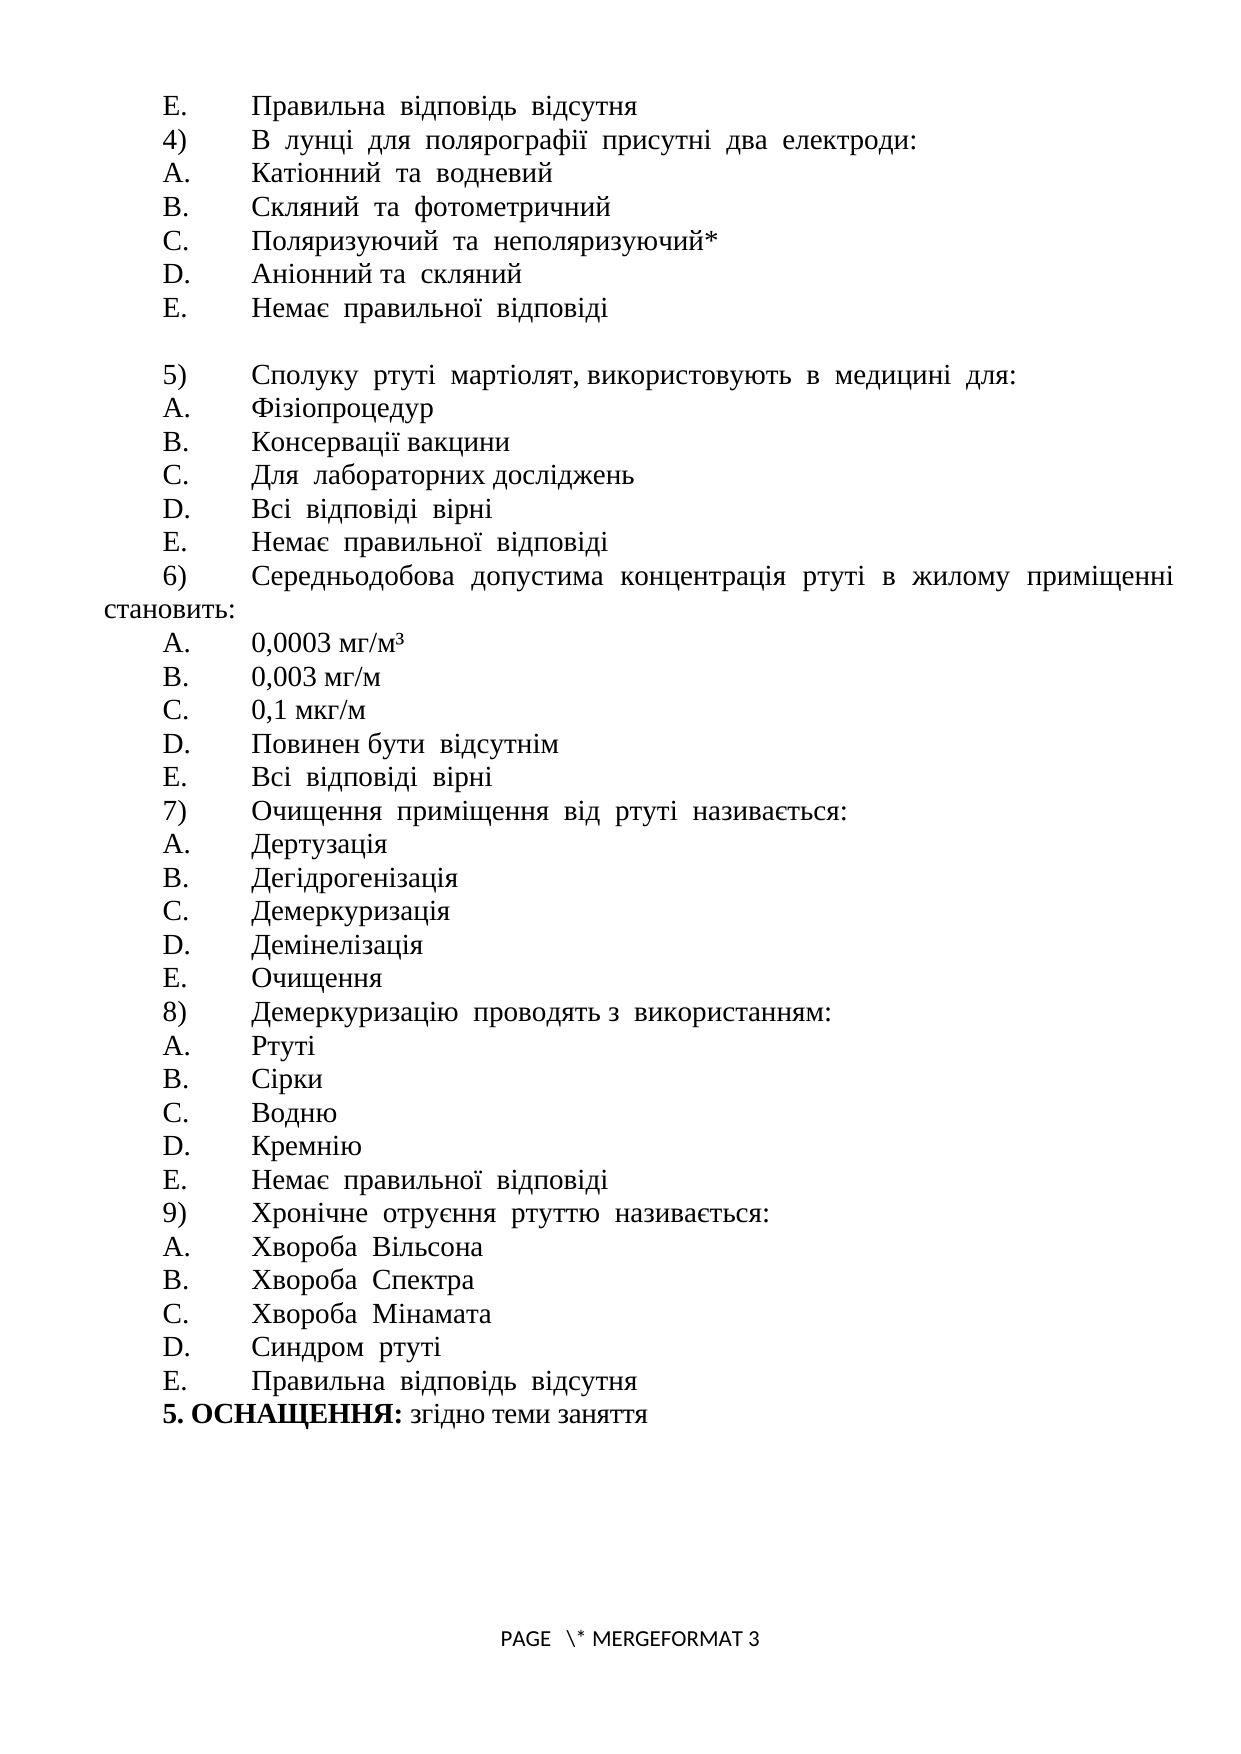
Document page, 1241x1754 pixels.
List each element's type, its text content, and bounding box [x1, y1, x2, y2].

list Поляризуючий та неполяризуючий* [103, 223, 1175, 256]
list Повинен бути відсутнім [103, 726, 1175, 759]
list Ртуті [103, 1028, 1175, 1061]
list Синдром ртуті [103, 1329, 1175, 1363]
list Хвороба Спектра [103, 1262, 1175, 1296]
list Правильна відповідь відсутня [103, 1363, 1175, 1397]
list Хронічне отруєння ртуттю називається: [103, 1195, 1175, 1229]
list Кремнію [103, 1128, 1175, 1162]
list Водню [103, 1095, 1175, 1128]
list Демеркуризація [103, 893, 1175, 927]
list Хвороба Вільсона [103, 1229, 1175, 1262]
list Немає правильної відповіді [103, 290, 1175, 323]
list Консервації вакцини [103, 424, 1175, 457]
list В лунці для полярографії присутні два електроди: [103, 122, 1175, 156]
list Всі відповіді вірні [103, 491, 1175, 524]
list Хвороба Мінамата [103, 1296, 1175, 1329]
list 0,1 мкг/м [103, 692, 1175, 726]
list 0,0003 мг/м³ [103, 625, 1175, 659]
list Сірки [103, 1061, 1175, 1095]
list Середньодобова допустима концентрація ртуті в жилому приміщенні становить: [103, 558, 1175, 625]
list Демеркуризацію проводять з використанням: [103, 994, 1175, 1028]
list Для лабораторних досліджень [103, 457, 1175, 491]
list Демінелізація [103, 927, 1175, 961]
list Очищення приміщення від ртуті називається: [103, 793, 1175, 826]
list Аніонний та скляний [103, 256, 1175, 290]
list Дегідрогенізація [103, 860, 1175, 893]
list Сполуку ртуті мартіолят, використовують в медицині для: [103, 357, 1175, 390]
list Правильна відповідь відсутня [103, 88, 1175, 122]
list Фізіопроцедур [103, 390, 1175, 424]
list Катіонний та водневий [103, 156, 1175, 189]
list Очищення [103, 961, 1175, 994]
list Немає правильної відповіді [103, 524, 1175, 558]
list Дертузація [103, 826, 1175, 860]
list Немає правильної відповіді [103, 1162, 1175, 1195]
list 0,003 мг/м [103, 659, 1175, 692]
list Скляний та фотометричний [103, 189, 1175, 223]
text 5. ОСНАЩЕННЯ: згідно теми заняття [103, 1397, 1175, 1430]
list Всі відповіді вірні [103, 759, 1175, 793]
